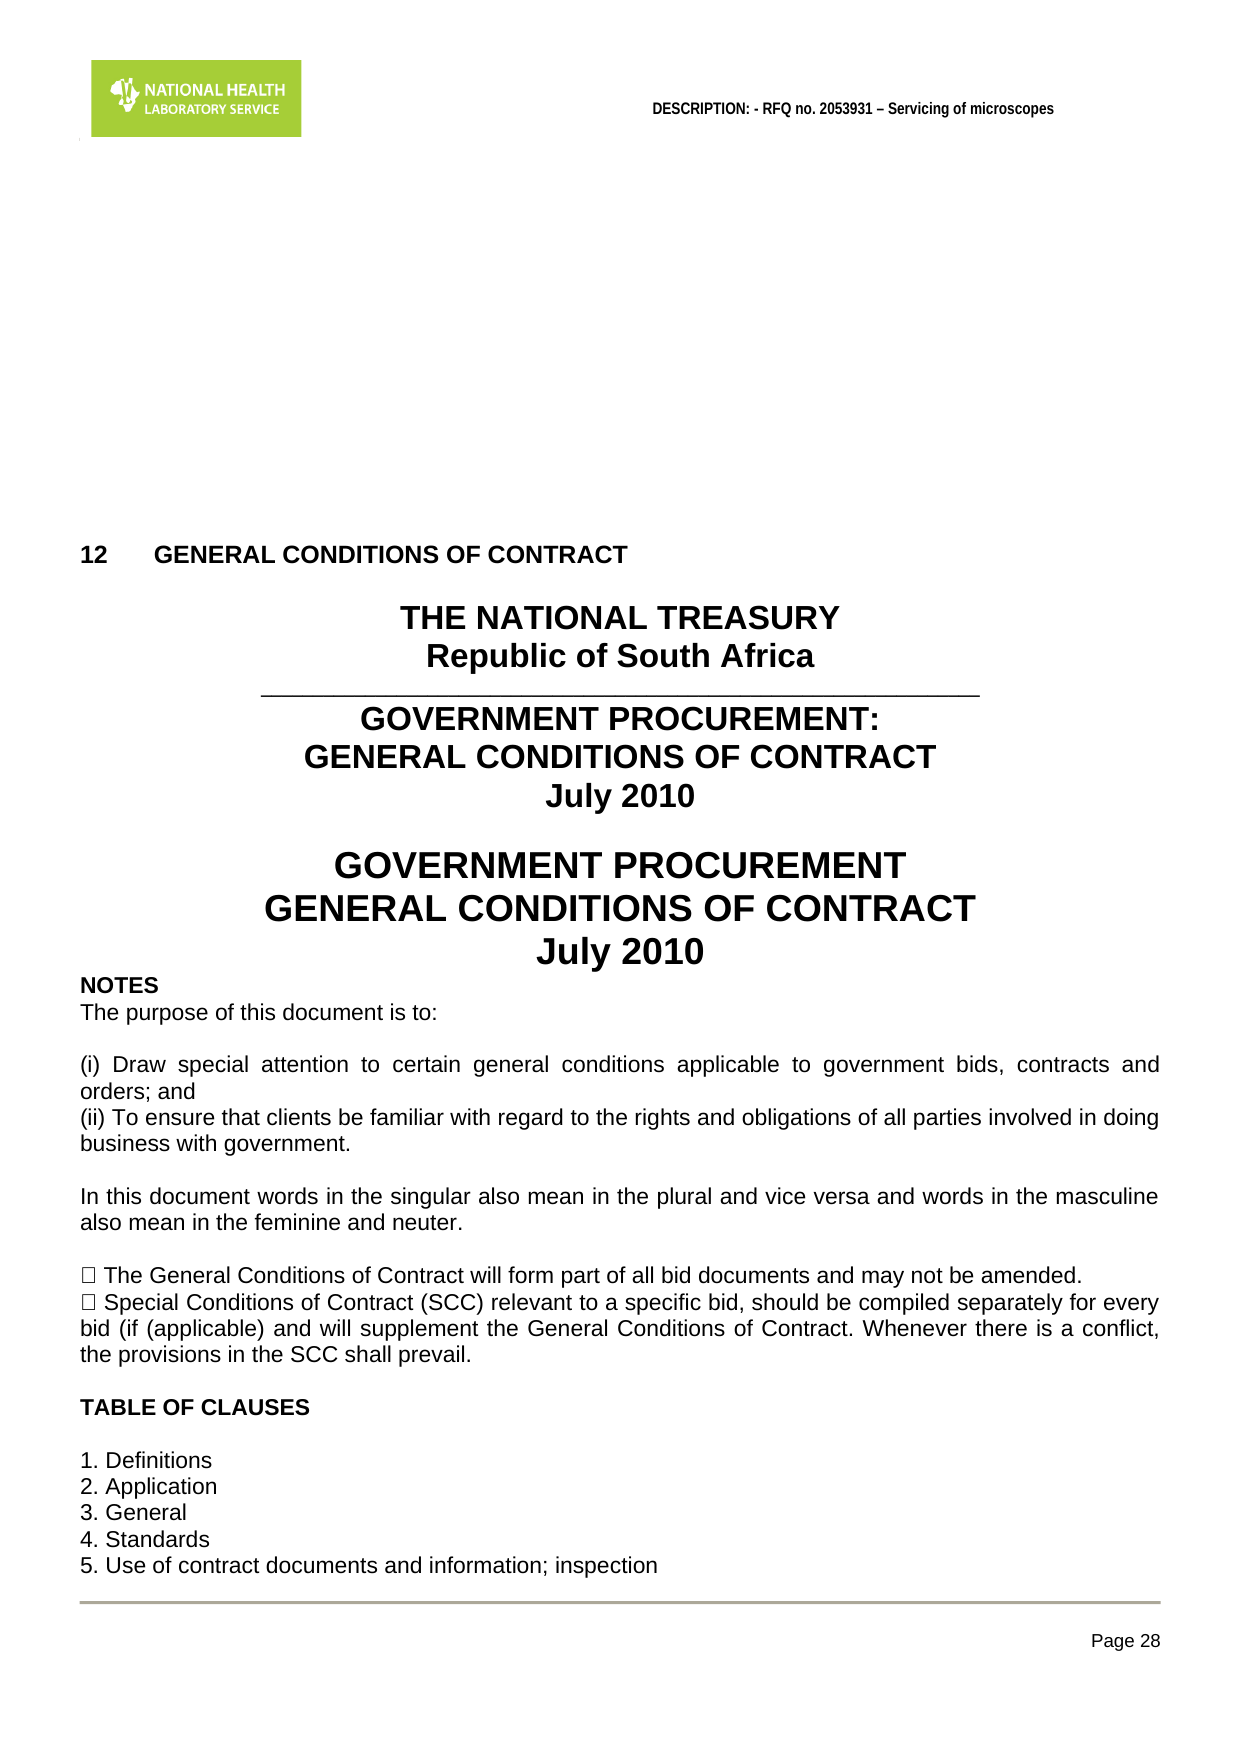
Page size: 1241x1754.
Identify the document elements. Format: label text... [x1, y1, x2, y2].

text TABLE OF CLAUSES [80, 1394, 1161, 1420]
text July 2010 [80, 929, 1161, 972]
subtitle GENERAL CONDITIONS OF CONTRACT [80, 540, 1161, 569]
text 3. General [80, 1499, 1161, 1526]
text 1. Definitions [80, 1447, 1161, 1473]
text GOVERNMENT PROCUREMENT: [80, 699, 1161, 737]
picture [91, 60, 302, 137]
text In this document words in the singular also mean in the plural and vice versa and words in the masculine also mean in the feminine and neuter. [80, 1183, 1161, 1236]
text 5. Use of contract documents and information; inspection [80, 1552, 1161, 1578]
text GOVERNMENT PROCUREMENT [80, 843, 1161, 886]
text (ii) To ensure that clients be familiar with regard to the rights and obligations of all parties involved in doing business with government. [80, 1104, 1161, 1157]
text Republic of South Africa [80, 636, 1161, 675]
text 2. Application [80, 1473, 1161, 1499]
text July 2010 [80, 776, 1161, 814]
text GENERAL CONDITIONS OF CONTRACT [80, 886, 1161, 929]
text (i) Draw special attention to certain general conditions applicable to government bids, contracts and orders; and [80, 1051, 1161, 1104]
text The purpose of this document is to: [80, 998, 1161, 1025]
text  The General Conditions of Contract will form part of all bid documents and may not be amended. [80, 1262, 1161, 1288]
text _____________________________________________________________________ [80, 675, 1161, 699]
text 4. Standards [80, 1526, 1161, 1552]
text THE NATIONAL TREASURY [80, 598, 1161, 636]
text GENERAL CONDITIONS OF CONTRACT [80, 737, 1161, 776]
text NOTES [80, 972, 1161, 998]
text  Special Conditions of Contract (SCC) relevant to a specific bid, should be compiled separately for every bid (if (applicable) and will supplement the General Conditions of Contract. Whenever there is a conflict, the provisions in the SCC shall prevail. [80, 1288, 1161, 1367]
